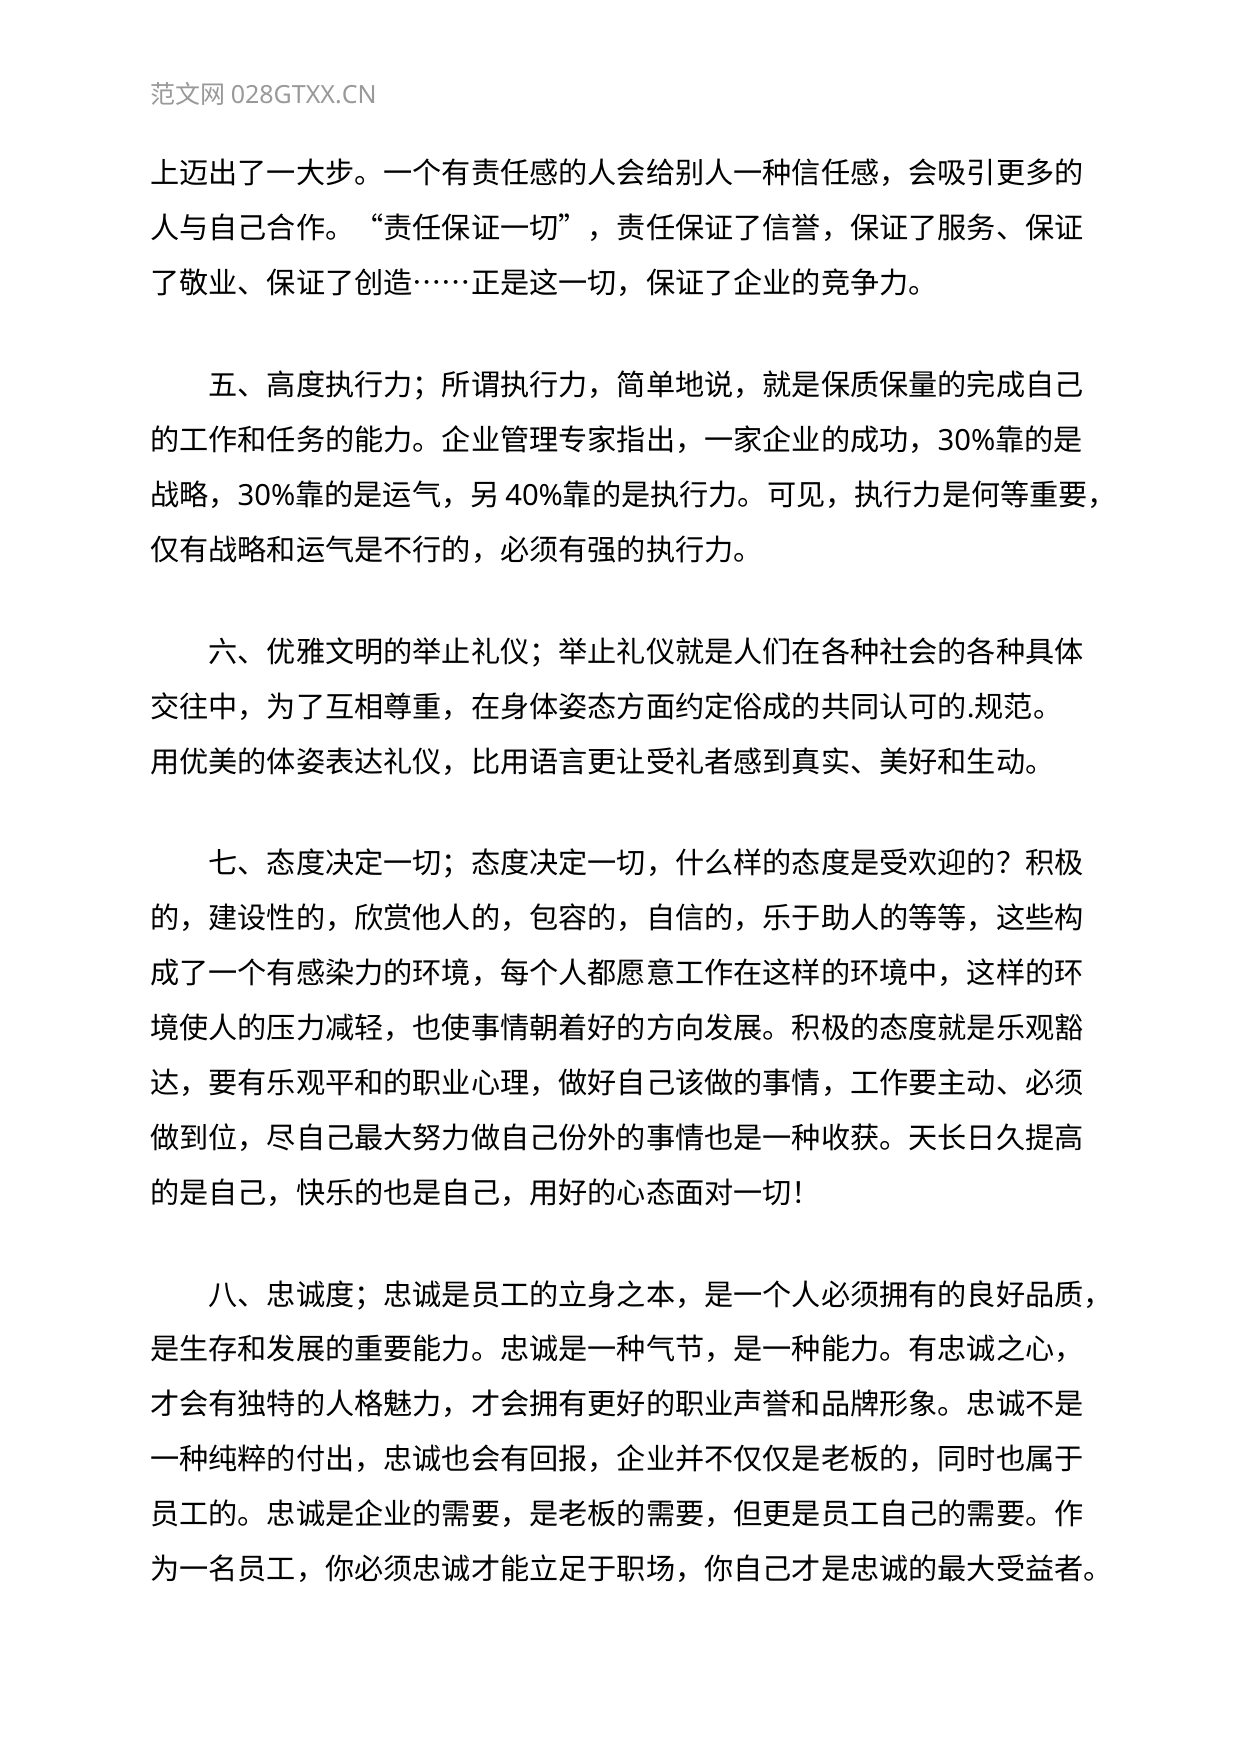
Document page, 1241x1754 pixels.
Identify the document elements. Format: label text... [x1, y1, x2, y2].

text 七、态度决定一切；态度决定一切，什么样的态度是受欢迎的？积极的，建设性的，欣赏他人的，包容的，自信的，乐于助人的等等，这些构成了一个有感染力的环境，每个人都愿意工作在这样的环境中，这样的环境使人的压力减轻，也使事情朝着好的方向发展。积极的态度就是乐观豁达，要有乐观平和的职业心理，做好自己该做的事情，工作要主动、必须做到位，尽自己最大努力做自己份外的事情也是一种收获。天长日久提高的是自己，快乐的也是自己，用好的心态面对一切！ [150, 840, 1090, 1212]
text 五、高度执行力；所谓执行力，简单地说，就是保质保量的完成自己的工作和任务的能力。企业管理专家指出，一家企业的成功，30%靠的是战略，30%靠的是运气，另40%靠的是执行力。可见，执行力是何等重要，仅有战略和运气是不行的，必须有强的执行力。 [150, 362, 1090, 569]
text 六、优雅文明的举止礼仪；举止礼仪就是人们在各种社会的各种具体交往中，为了互相尊重，在身体姿态方面约定俗成的共同认可的.规范。用优美的体姿表达礼仪，比用语言更让受礼者感到真实、美好和生动。 [150, 628, 1090, 780]
text 八、忠诚度；忠诚是员工的立身之本，是一个人必须拥有的良好品质，是生存和发展的重要能力。忠诚是一种气节，是一种能力。有忠诚之心，才会有独特的人格魅力，才会拥有更好的职业声誉和品牌形象。忠诚不是一种纯粹的付出，忠诚也会有回报，企业并不仅仅是老板的，同时也属于员工的。忠诚是企业的需要，是老板的需要，但更是员工自己的需要。作为一名员工，你必须忠诚才能立足于职场，你自己才是忠诚的最大受益者。 [150, 1271, 1090, 1588]
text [150, 150, 1090, 302]
